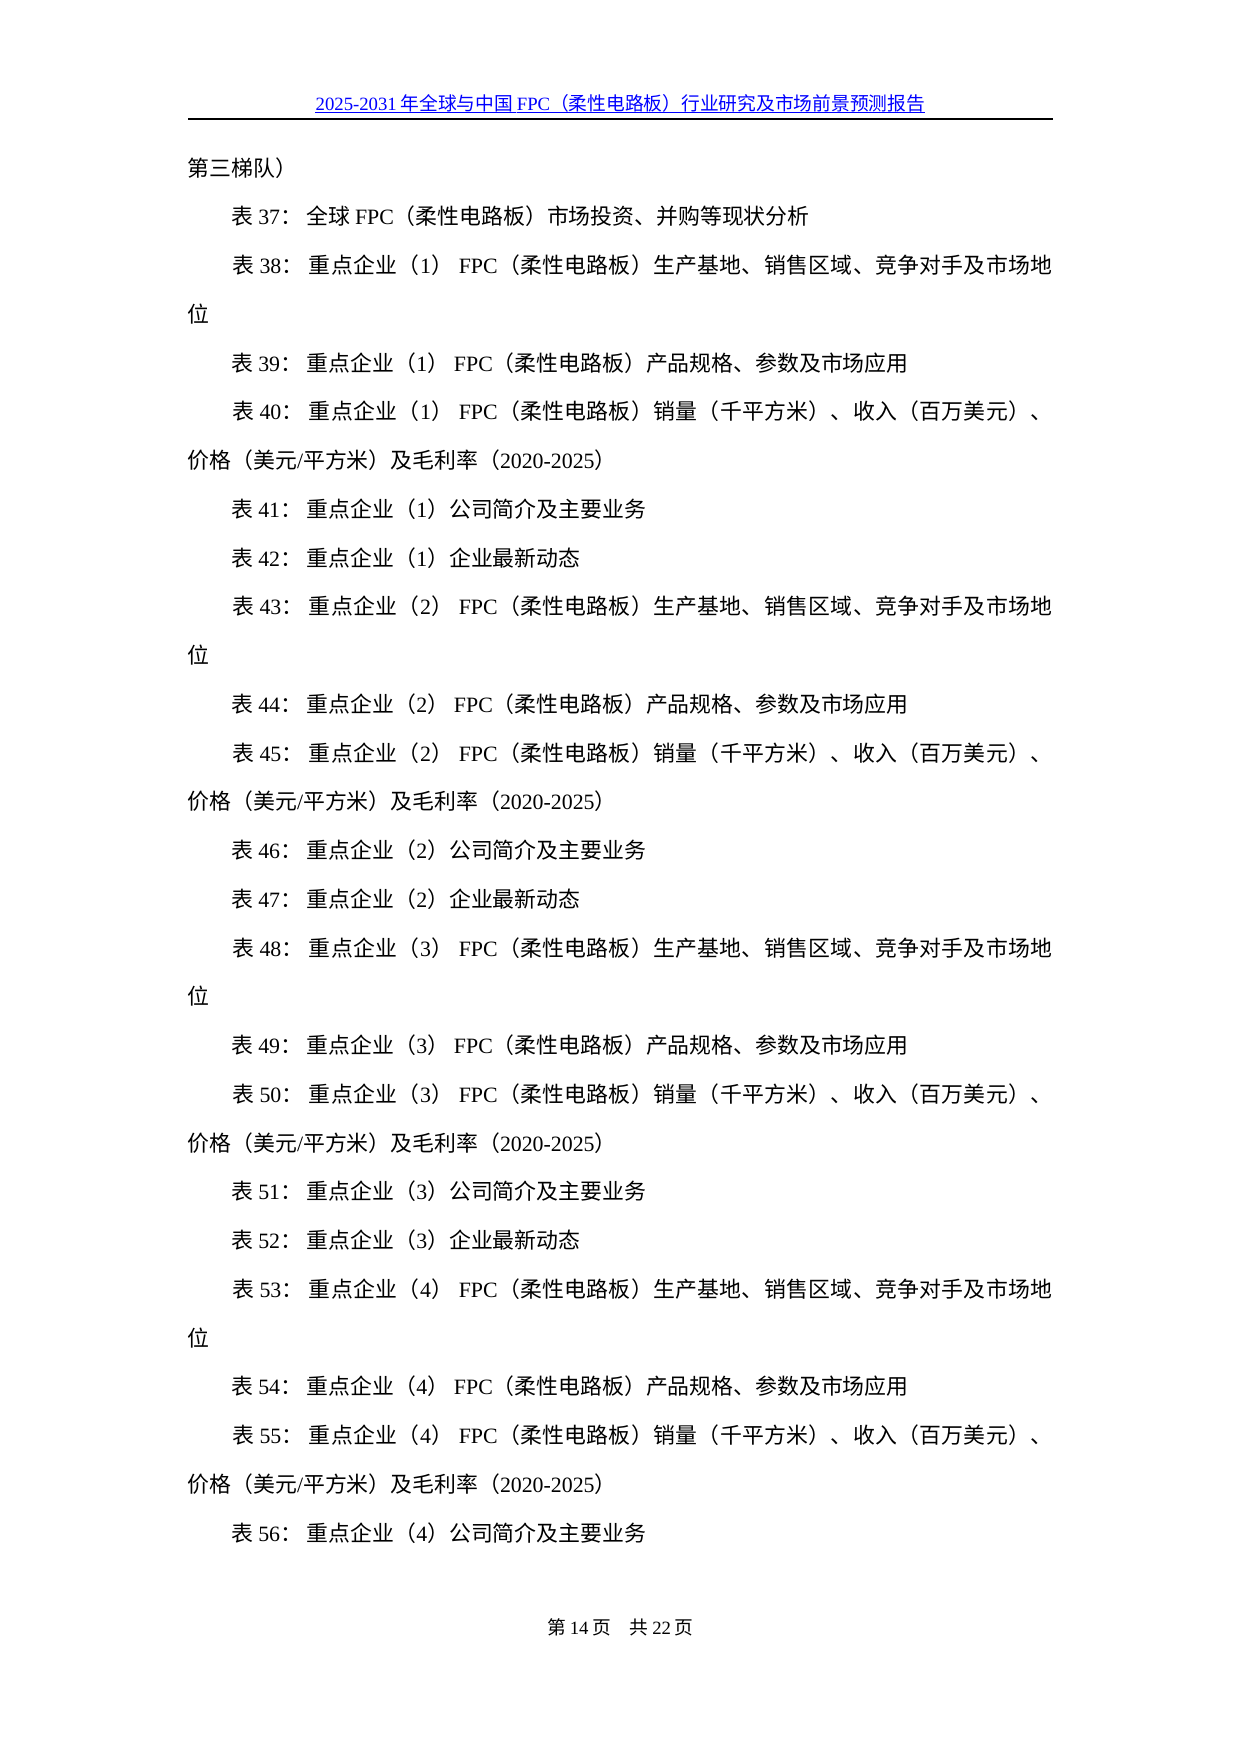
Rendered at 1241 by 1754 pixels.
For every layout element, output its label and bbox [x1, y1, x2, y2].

text [187, 150, 1053, 1548]
